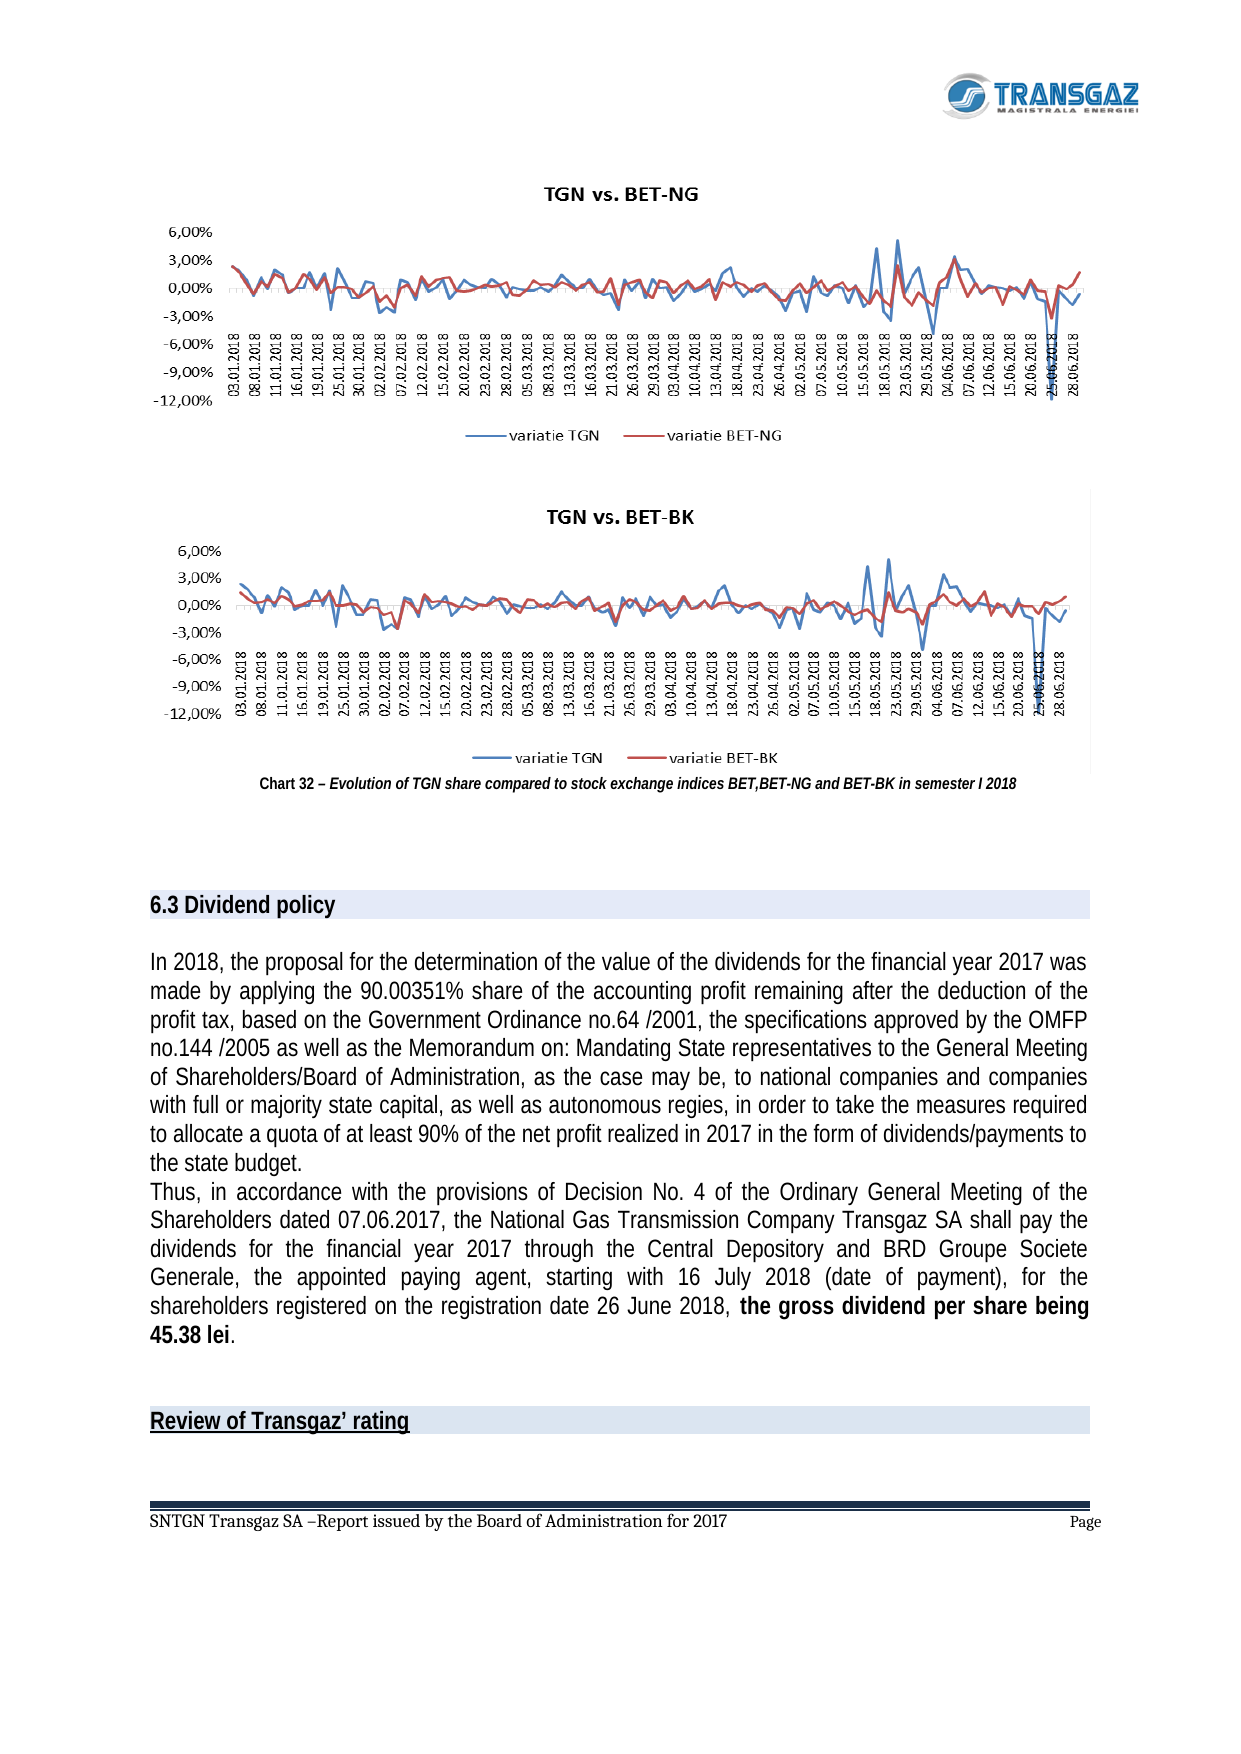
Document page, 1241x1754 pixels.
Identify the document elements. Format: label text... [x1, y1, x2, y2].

text In 2018, the proposal for the determination of the value of the dividends for the financial year 2017 was made by applying the 90.00351% share of the accounting profit remaining after the deduction of the profit tax, based on the Government Ordinance no.64 /2001, the specifications approved by the OMFP no.144 /2005 as well as the Memorandum on: Mandating State representatives to the General Meeting of Shareholders/Board of Administration, as the case may be, to national companies and companies with full or majority state capital, as well as autonomous regies, in order to take the measures required to allocate a quota of at least 90% of the net profit realized in 2017 in the form of dividends/payments to the state budget. [150, 947, 1090, 1176]
text Thus, in accordance with the provisions of Decision No. 4 of the Ordinary General Meeting of the Shareholders dated 07.06.2017, the National Gas Transmission Company Transgaz SA shall pay the dividends for the financial year 2017 through the Central Depository and BRD Groupe Societe Generale, the appointed paying agent, starting with 16 July 2018 (date of payment), for the shareholders registered on the registration date 26 June 2018, the gross dividend per share being 45.38 lei. [150, 1176, 1090, 1348]
text Review of Transgaz’ rating [150, 1406, 1090, 1434]
picture [150, 489, 1091, 774]
text Chart 32 – Evolution of TGN share compared to stock exchange indices BET,BET-NG and BET-BK in semester I 2018 [150, 774, 1090, 793]
text 6.3 Dividend policy [150, 890, 1090, 919]
picture [940, 60, 1142, 137]
picture [150, 167, 1091, 461]
